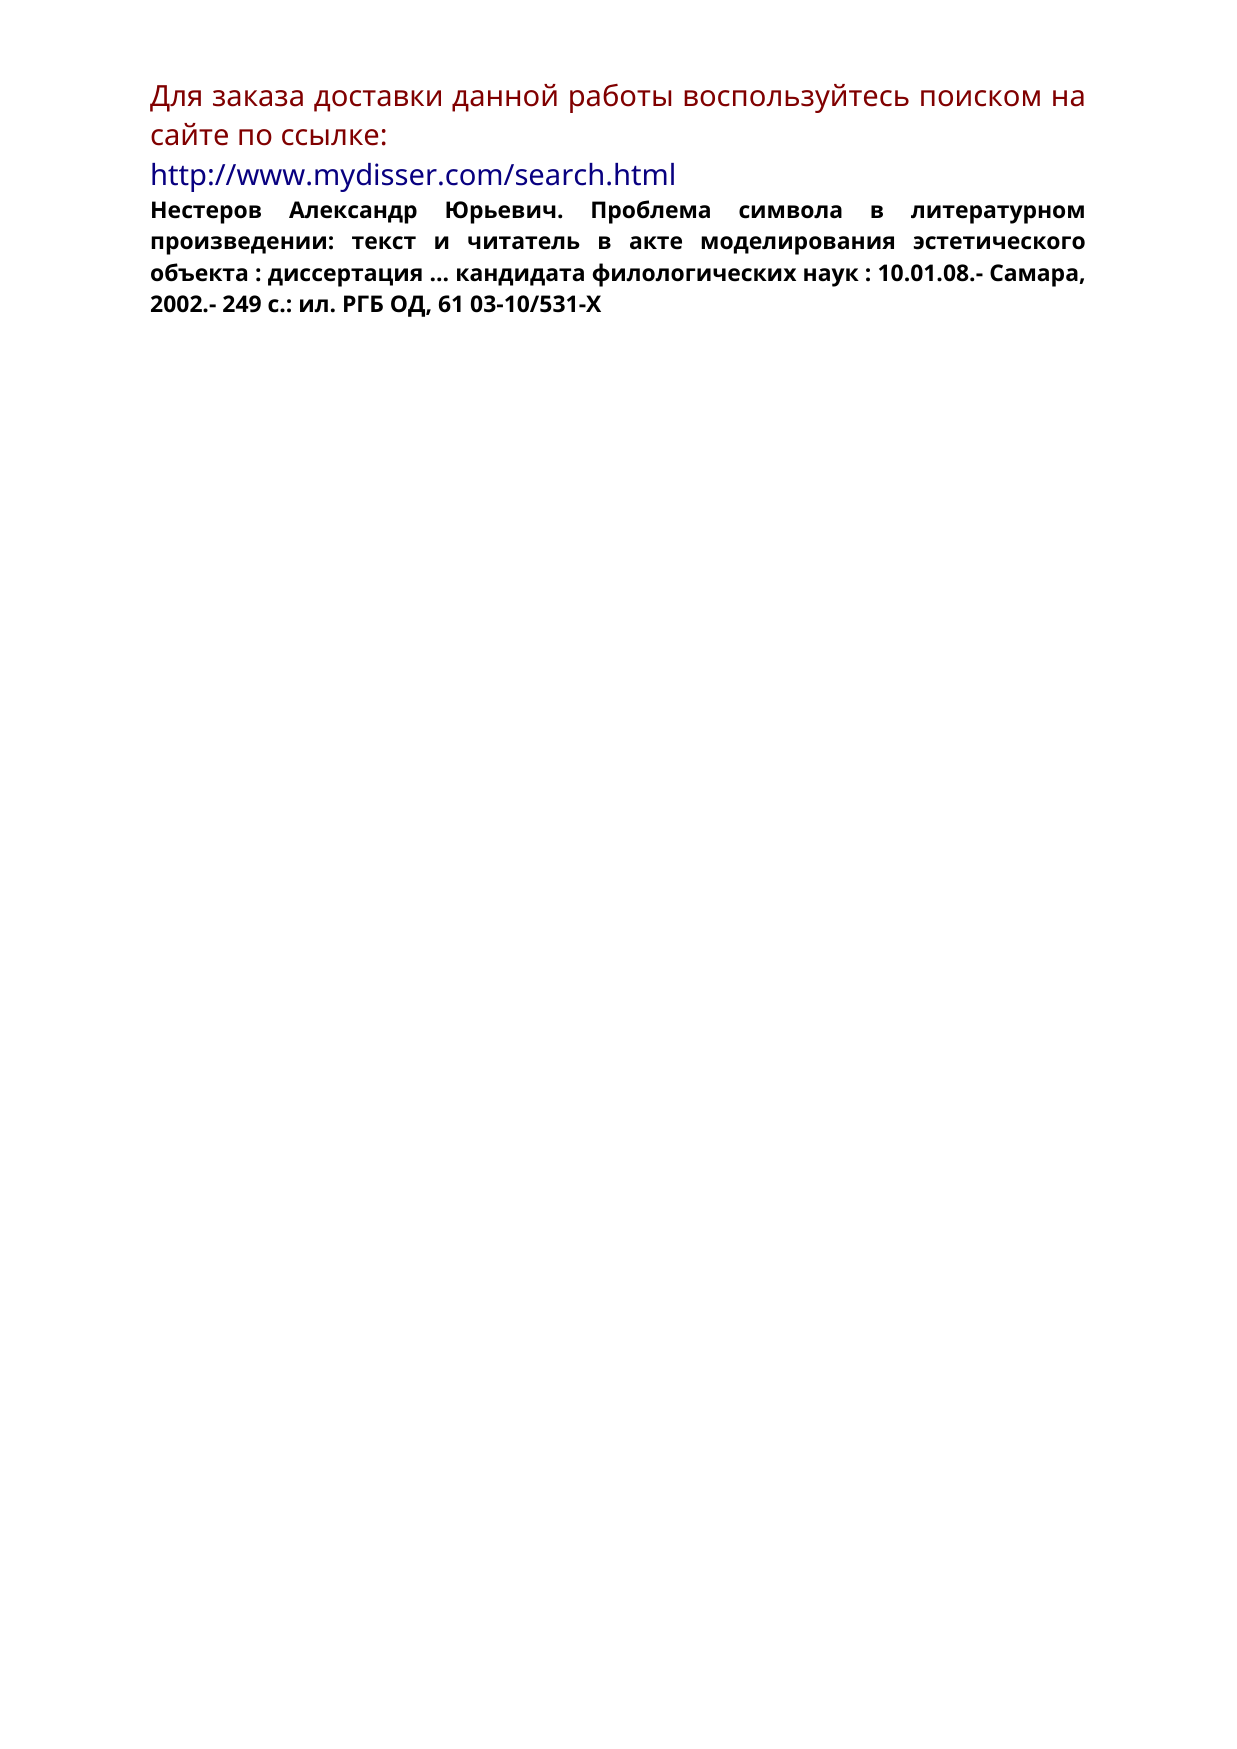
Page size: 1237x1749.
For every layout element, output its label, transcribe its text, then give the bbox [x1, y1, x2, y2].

text Нестеров Александр Юрьевич. Проблема символа в литературном произведении: текст и читатель в акте моделирования эстетического объекта : диссертация ... кандидата филологических наук : 10.01.08.- Самара, 2002.- 249 с.: ил. РГБ ОД, 61 03-10/531-X [150, 194, 1086, 319]
